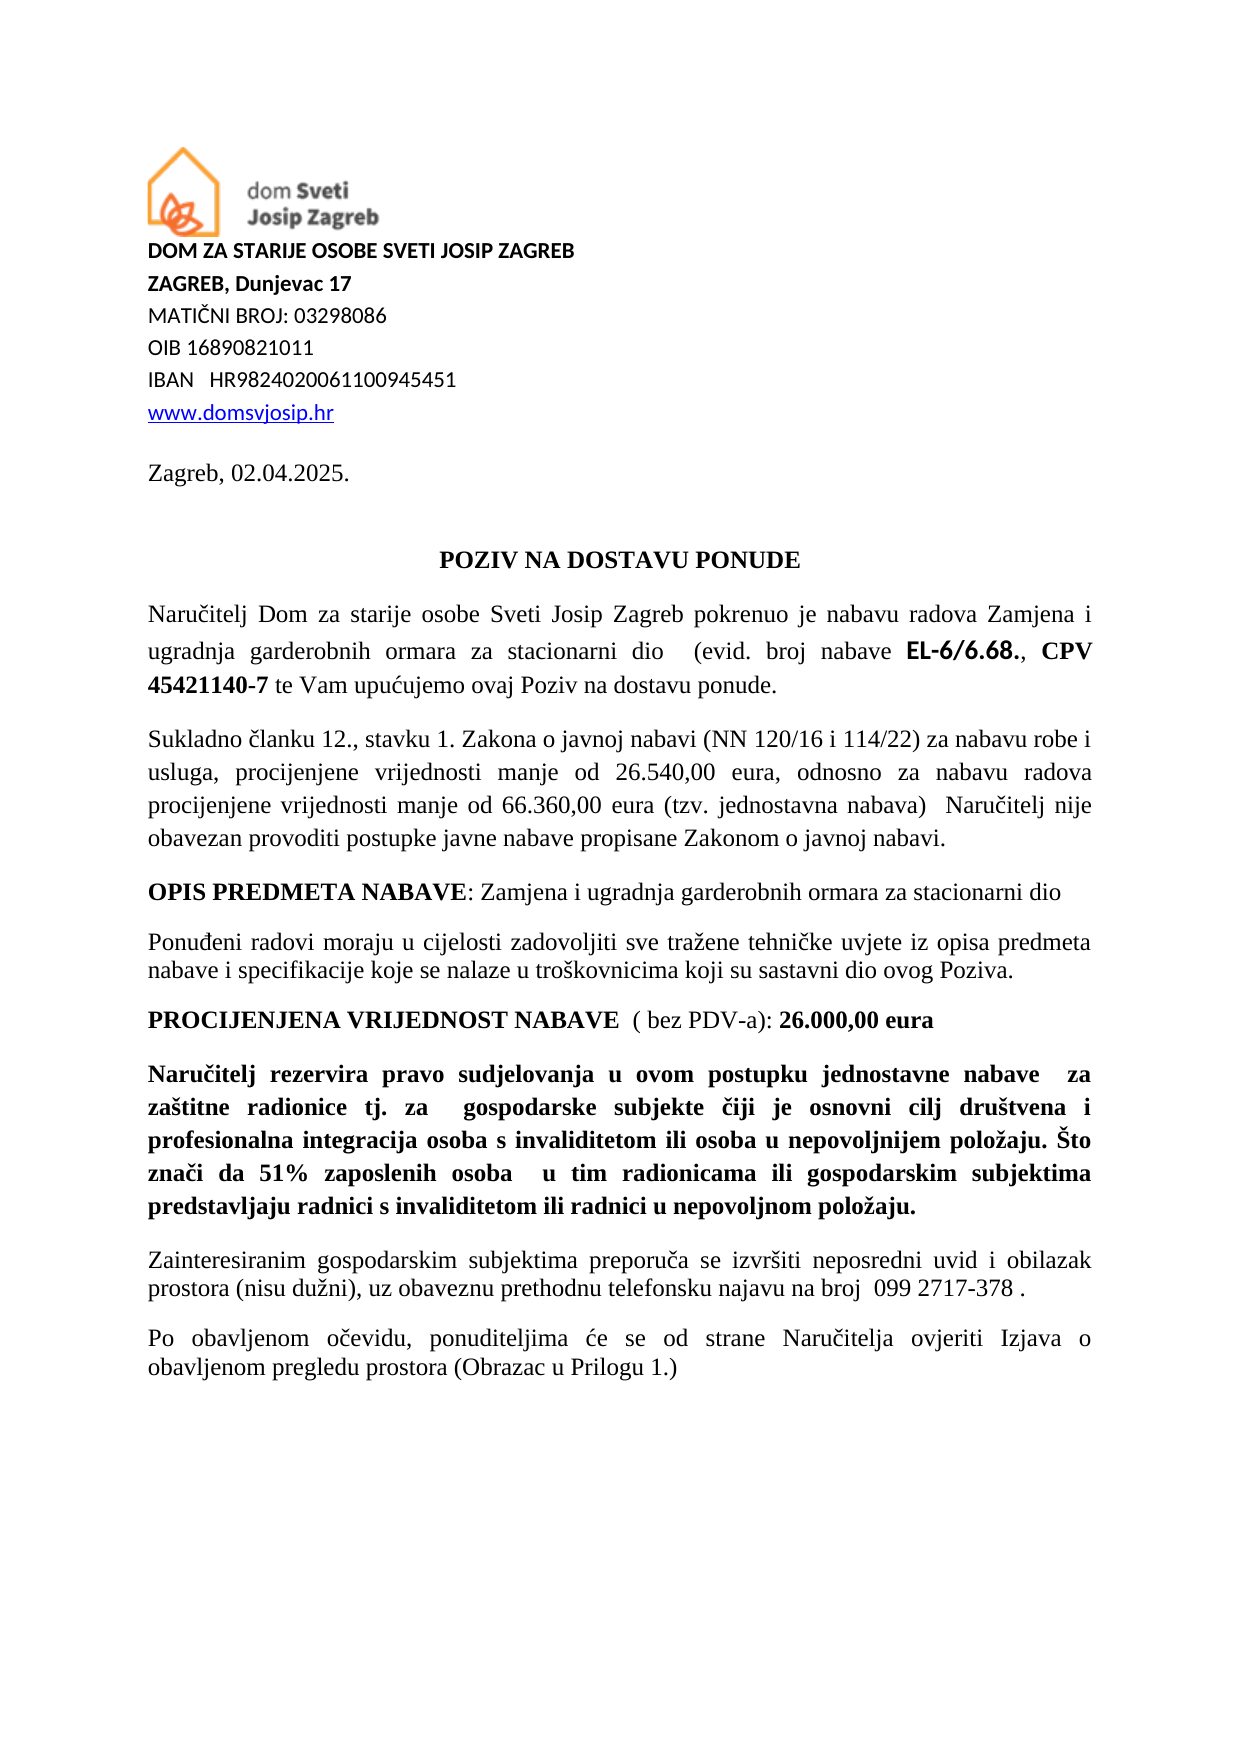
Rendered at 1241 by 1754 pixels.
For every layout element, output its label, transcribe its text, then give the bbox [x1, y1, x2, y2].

text Naručitelj Dom za starije osobe Sveti Josip Zagreb pokrenuo je nabavu radova Zamjena i ugradnja garderobnih ormara za stacionarni dio (evid. broj nabave EL-6/6.68., CPV 45421140-7 te Vam upućujemo ovaj Poziv na dostavu ponude. [148, 599, 1093, 699]
text IBAN HR9824020061100945451 [148, 365, 1093, 393]
text OIB 16890821011 [148, 333, 1093, 361]
text Ponuđeni radovi moraju u cijelosti zadovoljiti sve tražene tehničke uvjete iz opisa predmeta nabave i specifikacije koje se nalaze u troškovnicima koji su sastavni dio ovog Poziva. [148, 927, 1093, 984]
text DOM ZA STARIJE OSOBE SVETI JOSIP ZAGREB [148, 237, 1093, 265]
text www.domsvjosip.hr [148, 398, 1093, 426]
text OPIS PREDMETA NABAVE: Zamjena i ugradnja garderobnih ormara za stacionarni dio [148, 877, 1093, 906]
text PROCIJENJENA VRIJEDNOST NABAVE ( bez PDV-a): 26.000,00 eura [148, 1005, 1093, 1034]
text ZAGREB, Dunjevac 17 [148, 269, 1093, 297]
text MATIČNI BROJ: 03298086 [148, 301, 1093, 329]
text Zainteresiranim gospodarskim subjektima preporuča se izvršiti neposredni uvid i obilazak prostora (nisu dužni), uz obaveznu prethodnu telefonsku najavu na broj 099 2717-378 . [148, 1245, 1093, 1302]
text Zagreb, 02.04.2025. [148, 458, 1093, 487]
text Naručitelj rezervira pravo sudjelovanja u ovom postupku jednostavne nabave za zaštitne radionice tj. za gospodarske subjekte čiji je osnovni cilj društvena i profesionalna integracija osoba s invaliditetom ili osoba u nepovoljnijem položaju. Što znači da 51% zaposlenih osoba u tim radionicama ili gospodarskim subjektima predstavljaju radnici s invaliditetom ili radnici u nepovoljnom položaju. [148, 1059, 1093, 1219]
text POZIV NA DOSTAVU PONUDE [148, 545, 1093, 574]
text Sukladno članku 12., stavku 1. Zakona o javnoj nabavi (NN 120/16 i 114/22) za nabavu robe i usluga, procijenjene vrijednosti manje od 26.540,00 eura, odnosno za nabavu radova procijenjene vrijednosti manje od 66.360,00 eura (tzv. jednostavna nabava) Naručitelj nije obavezan provoditi postupke javne nabave propisane Zakonom o javnoj nabavi. [148, 724, 1093, 852]
text Po obavljenom očevidu, ponuditeljima će se od strane Naručitelja ovjeriti Izjava o obavljenom pregledu prostora (Obrazac u Prilogu 1.) [148, 1323, 1093, 1381]
picture [147, 147, 389, 237]
